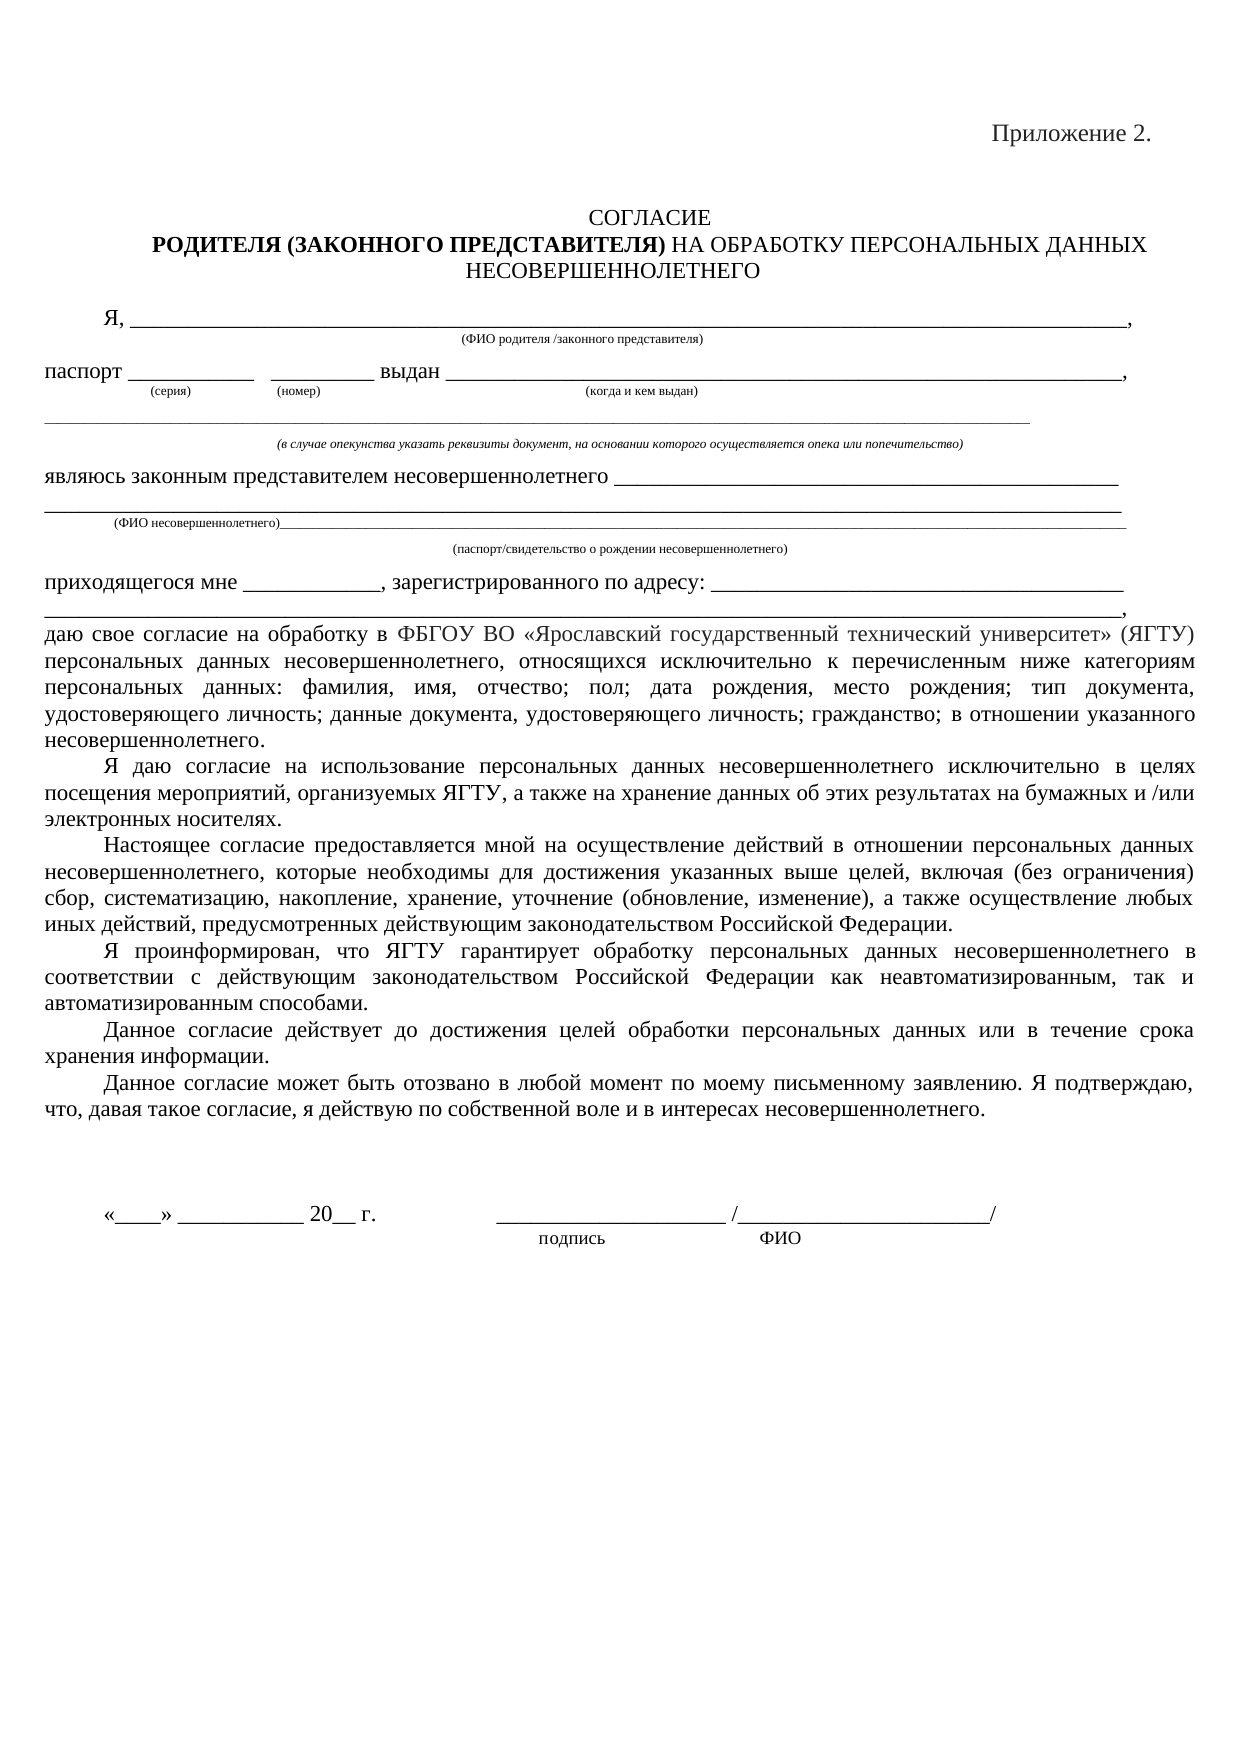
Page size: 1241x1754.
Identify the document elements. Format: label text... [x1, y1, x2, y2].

text Данное согласие действует до достижения целей обработки персональных данных или в течение срока хранения информации. [44, 1016, 1196, 1068]
text (ФИО несовершеннолетнего)________________________________________________________________________________________________________________________________ [44, 515, 1196, 541]
text Я, _______________________________________________________________________________________, [44, 304, 1196, 331]
text Я проинформирован, что ЯГТУ гарантирует обработку персональных данных несовершеннолетнего в соответствии с действующим законодательством Российской Федерации как неавтоматизированным, так и автоматизированным способами. [44, 937, 1196, 1016]
text _____________________________________________________________________________________________________________________________________________________ [44, 410, 1196, 436]
text Данное согласие может быть отозвано в любой момент по моему письменному заявлению. Я подтверждаю, что, давая такое согласие, я действую по собственной воле и в интересах несовершеннолетнего. [44, 1068, 1196, 1121]
text ______________________________________________________________________________________________, [44, 594, 1196, 621]
text ______________________________________________________________________________________________ [44, 489, 1196, 515]
text Приложение 2. [118, 118, 1152, 147]
text Настоящее согласие предоставляется мной на осуществление действий в отношении персональных данных несовершеннолетнего, которые необходимы для достижения указанных выше целей, включая (без ограничения) сбор, систематизацию, накопление, хранение, уточнение (обновление, изменение), а также осуществление любых иных действий, предусмотренных действующим законодательством Российской Федерации. [44, 831, 1196, 937]
text являюсь законным представителем несовершеннолетнего ____________________________________________ [44, 462, 1196, 489]
text (серия) (номер) (когда и кем выдан) [44, 383, 1196, 410]
text СОГЛАСИЕ [59, 204, 1166, 231]
text (ФИО родителя /законного представителя) [44, 331, 1196, 357]
text подпись ФИО [44, 1227, 1196, 1248]
text (паспорт/свидетельство о рождении несовершеннолетнего) [44, 541, 1196, 568]
text Я даю согласие на использование персональных данных несовершеннолетнего исключительно в целях посещения мероприятий, организуемых ЯГТУ, а также на хранение данных об этих результатах на бумажных и /или электронных носителях. [44, 752, 1196, 831]
text паспорт ___________ _________ выдан ___________________________________________________________, [44, 357, 1196, 383]
text РОДИТЕЛЯ (ЗАКОННОГО ПРЕДСТАВИТЕЛЯ) НА ОБРАБОТКУ ПЕРСОНАЛЬНЫХ ДАННЫХ НЕСОВЕРШЕННОЛЕТНЕГО [59, 231, 1166, 283]
text «____» ___________ 20__ г. ____________________ /______________________/ [44, 1200, 1196, 1227]
text (в случае опекунства указать реквизиты документ, на основании которого осуществляется опека или попечительство) [44, 436, 1196, 462]
text даю свое согласие на обработку в ФБГОУ ВО «Ярославский государственный технический университет» (ЯГТУ) персональных данных несовершеннолетнего, относящихся исключительно к перечисленным ниже категориям персональных данных: фамилия, имя, отчество; пол; дата рождения, место рождения; тип документа, удостоверяющего личность; данные документа, удостоверяющего личность; гражданство; в отношении указанного несовершеннолетнего. [44, 621, 1196, 752]
text приходящегося мне ____________, зарегистрированного по адресу: ____________________________________ [44, 568, 1196, 594]
